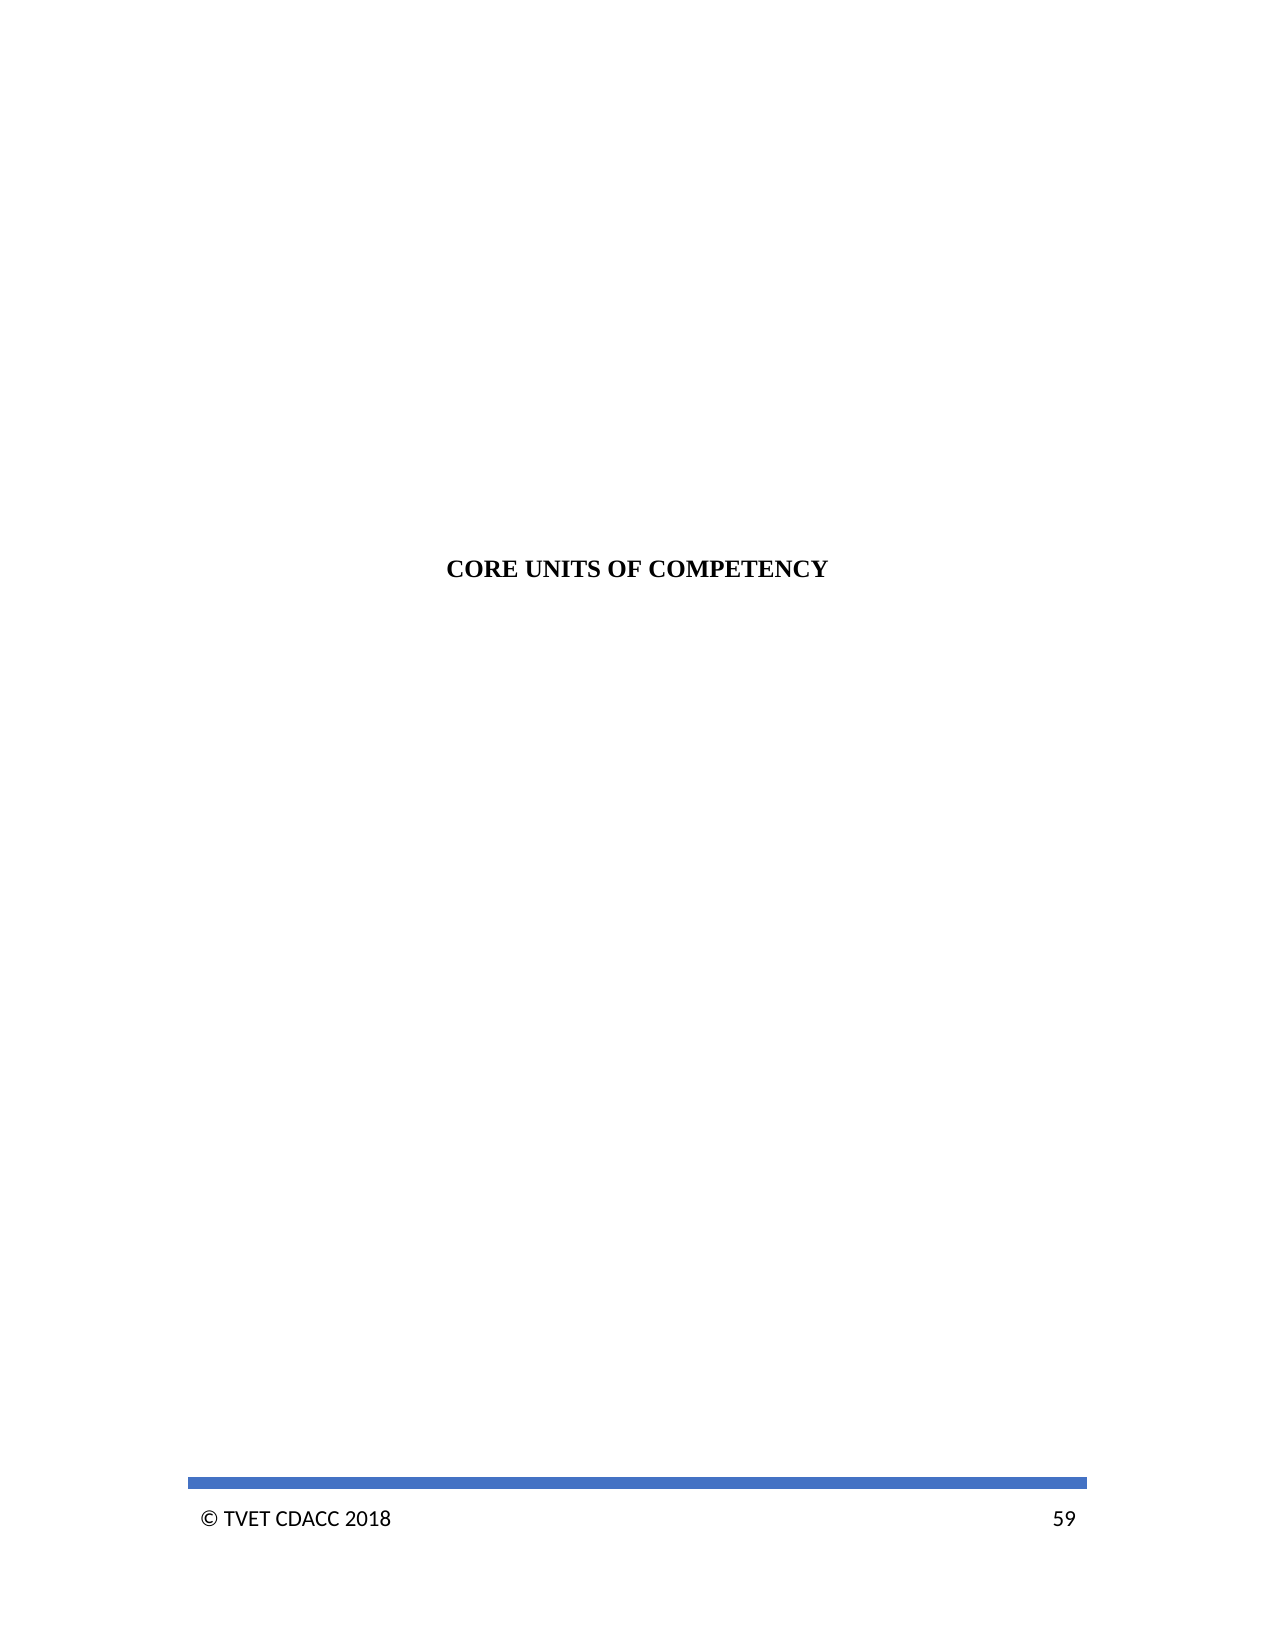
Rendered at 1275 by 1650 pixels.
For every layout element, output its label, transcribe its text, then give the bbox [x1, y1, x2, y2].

subtitle CORE UNITS OF COMPETENCY [187, 554, 1087, 583]
